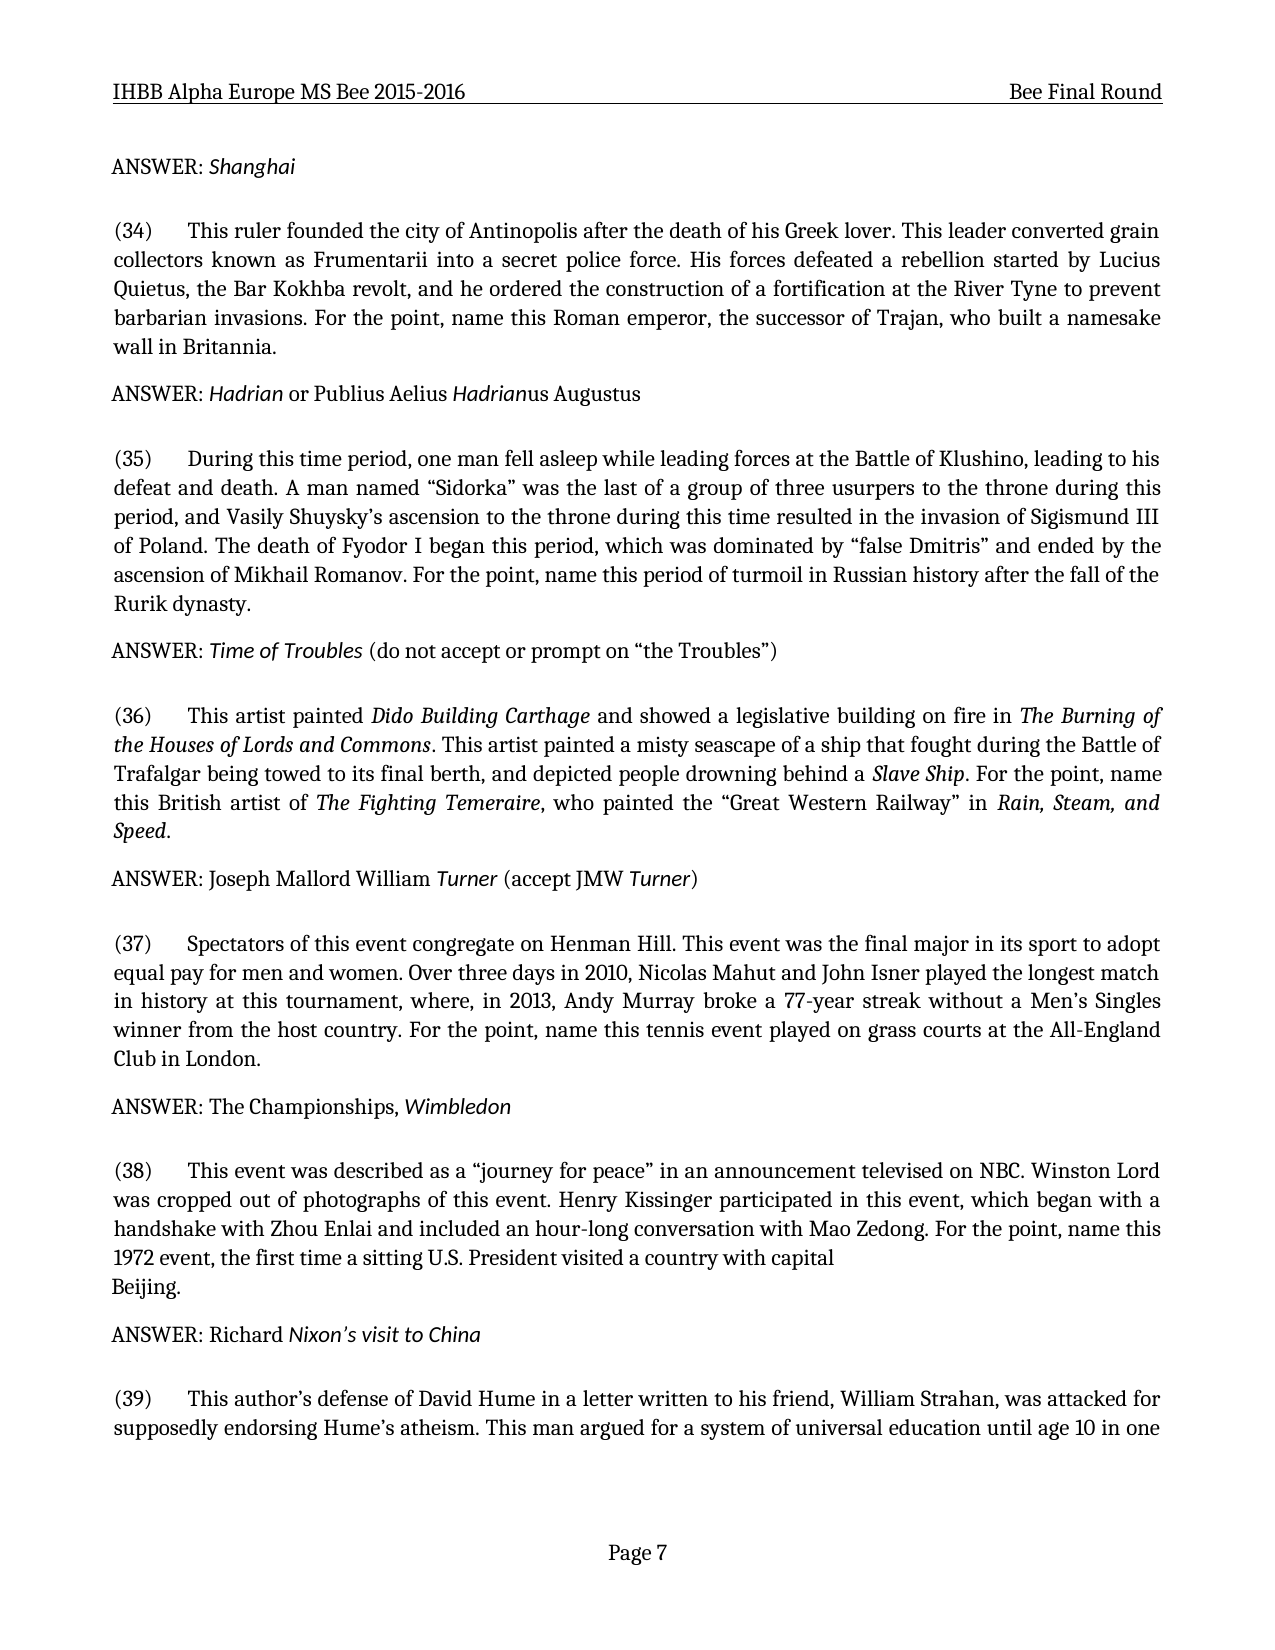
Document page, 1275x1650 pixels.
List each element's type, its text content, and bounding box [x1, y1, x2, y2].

list This event was described as a “journey for peace” in an announcement televised on NBC. Winston Lord was cropped out of photographs of this event. Henry Kissinger participated in this event, which began with a handshake with Zhou Enlai and included an hour-long conversation with Mao Zedong. For the point, name this 1972 event, the first time a sitting U.S. President visited a country with capital [113, 1158, 1162, 1271]
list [113, 1386, 1162, 1441]
text ANSWER: Hadrian or Publius Aelius Hadrianus Augustus [111, 379, 1162, 407]
list Spectators of this event congregate on Henman Hill. This event was the final major in its sport to adopt equal pay for men and women. Over three days in 2010, Nicolas Mahut and John Isner played the longest match in history at this tournament, where, in 2013, Andy Murray broke a 77-year streak without a Men’s Singles winner from the host country. For the point, name this tennis event played on grass courts at the All-England Club in London. [113, 930, 1162, 1072]
list This artist painted Dido Building Carthage and showed a legislative building on fire in The Burning of the Houses of Lords and Commons. This artist painted a misty seascape of a ship that fought during the Battle of Trafalgar being towed to its final berth, and depicted people drowning behind a Slave Ship. For the point, name this British artist of The Fighting Temeraire, who painted the “Great Western Railway” in Rain, Steam, and Speed. [113, 702, 1162, 844]
text ANSWER: The Championships, Wimbledon [111, 1092, 1162, 1120]
text ANSWER: Joseph Mallord William Turner (accept JMW Turner) [111, 864, 1162, 892]
text ANSWER: Time of Troubles (do not accept or prompt on “the Troubles”) [111, 636, 1162, 664]
list During this time period, one man fell asleep while leading forces at the Battle of Klushino, leading to his defeat and death. A man named “Sidorka” was the last of a group of three usurpers to the throne during this period, and Vasily Shuysky’s ascension to the throne during this time resulted in the invasion of Sigismund III of Poland. The death of Fyodor I began this period, which was dominated by “false Dmitris” and ended by the ascension of Mikhail Romanov. For the point, name this period of turmoil in Russian history after the fall of the Rurik dynasty. [113, 446, 1162, 617]
list This ruler founded the city of Antinopolis after the death of his Greek lover. This leader converted grain collectors known as Frumentarii into a secret police force. His forces defeated a rebellion started by Lucius Quietus, the Bar Kokhba revolt, and he ordered the construction of a fortification at the River Tyne to prevent barbarian invasions. For the point, name this Roman emperor, the successor of Trajan, who built a namesake wall in Britannia. [113, 218, 1162, 360]
text ANSWER: Shanghai [111, 152, 1162, 180]
text ANSWER: Richard Nixon’s visit to China [111, 1320, 1162, 1348]
text Beijing. [111, 1274, 1162, 1300]
